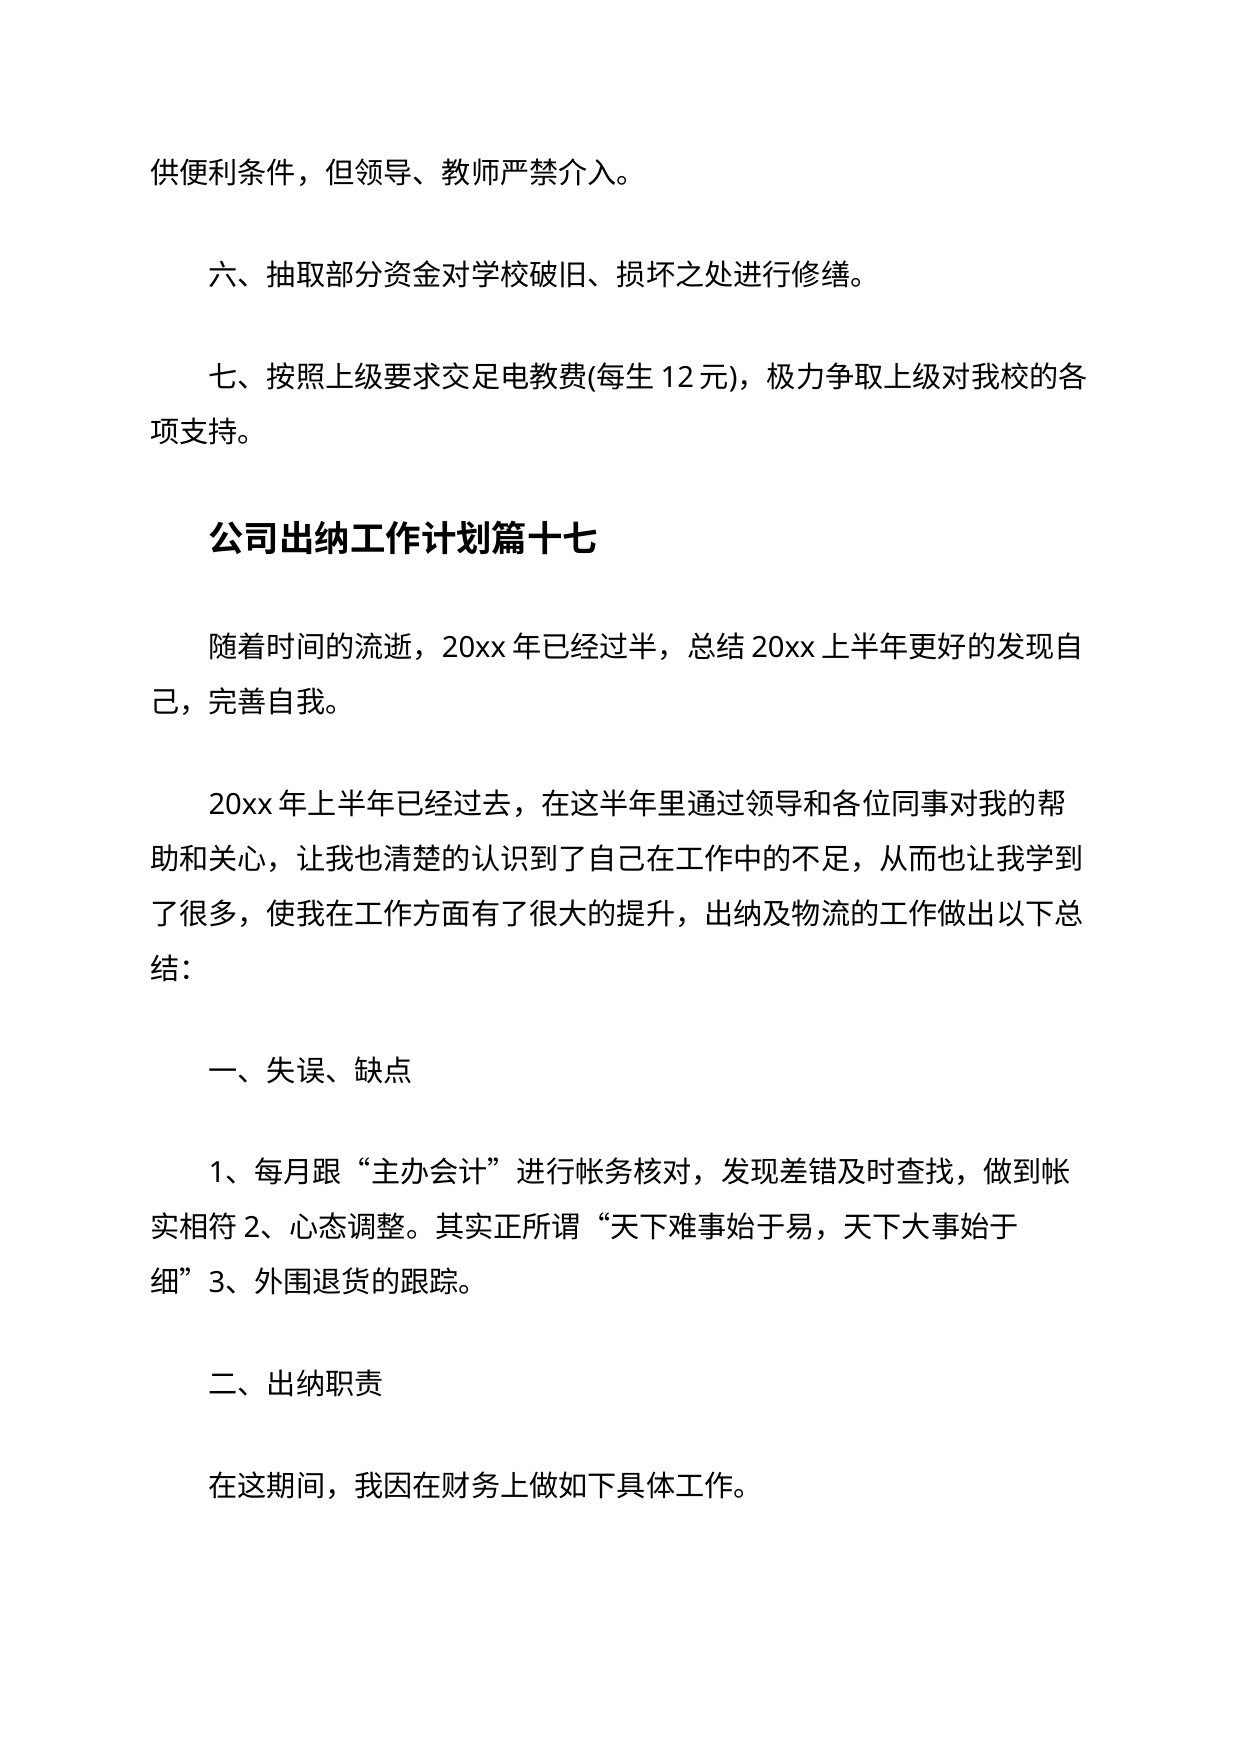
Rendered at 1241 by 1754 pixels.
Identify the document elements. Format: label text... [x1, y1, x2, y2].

text 在这期间，我因在财务上做如下具体工作。 [150, 1463, 1090, 1505]
text 1、每月跟“主办会计”进行帐务核对，发现差错及时查找，做到帐实相符2、心态调整。其实正所谓“天下难事始于易，天下大事始于细”3、外围退货的跟踪。 [150, 1149, 1090, 1301]
text 随着时间的流逝，20xx年已经过半，总结20xx上半年更好的发现自己，完善自我。 [150, 624, 1090, 721]
text 二、出纳职责 [150, 1361, 1090, 1403]
text 六、抽取部分资金对学校破旧、损坏之处进行修缮。 [150, 252, 1090, 294]
text 公司出纳工作计划篇十七 [150, 510, 1090, 562]
text 一、失误、缺点 [150, 1047, 1090, 1089]
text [150, 150, 1090, 192]
text 20xx年上半年已经过去，在这半年里通过领导和各位同事对我的帮助和关心，让我也清楚的认识到了自己在工作中的不足，从而也让我学到了很多，使我在工作方面有了很大的提升，出纳及物流的工作做出以下总结： [150, 781, 1090, 988]
text 七、按照上级要求交足电教费(每生12元)，极力争取上级对我校的各项支持。 [150, 353, 1090, 451]
